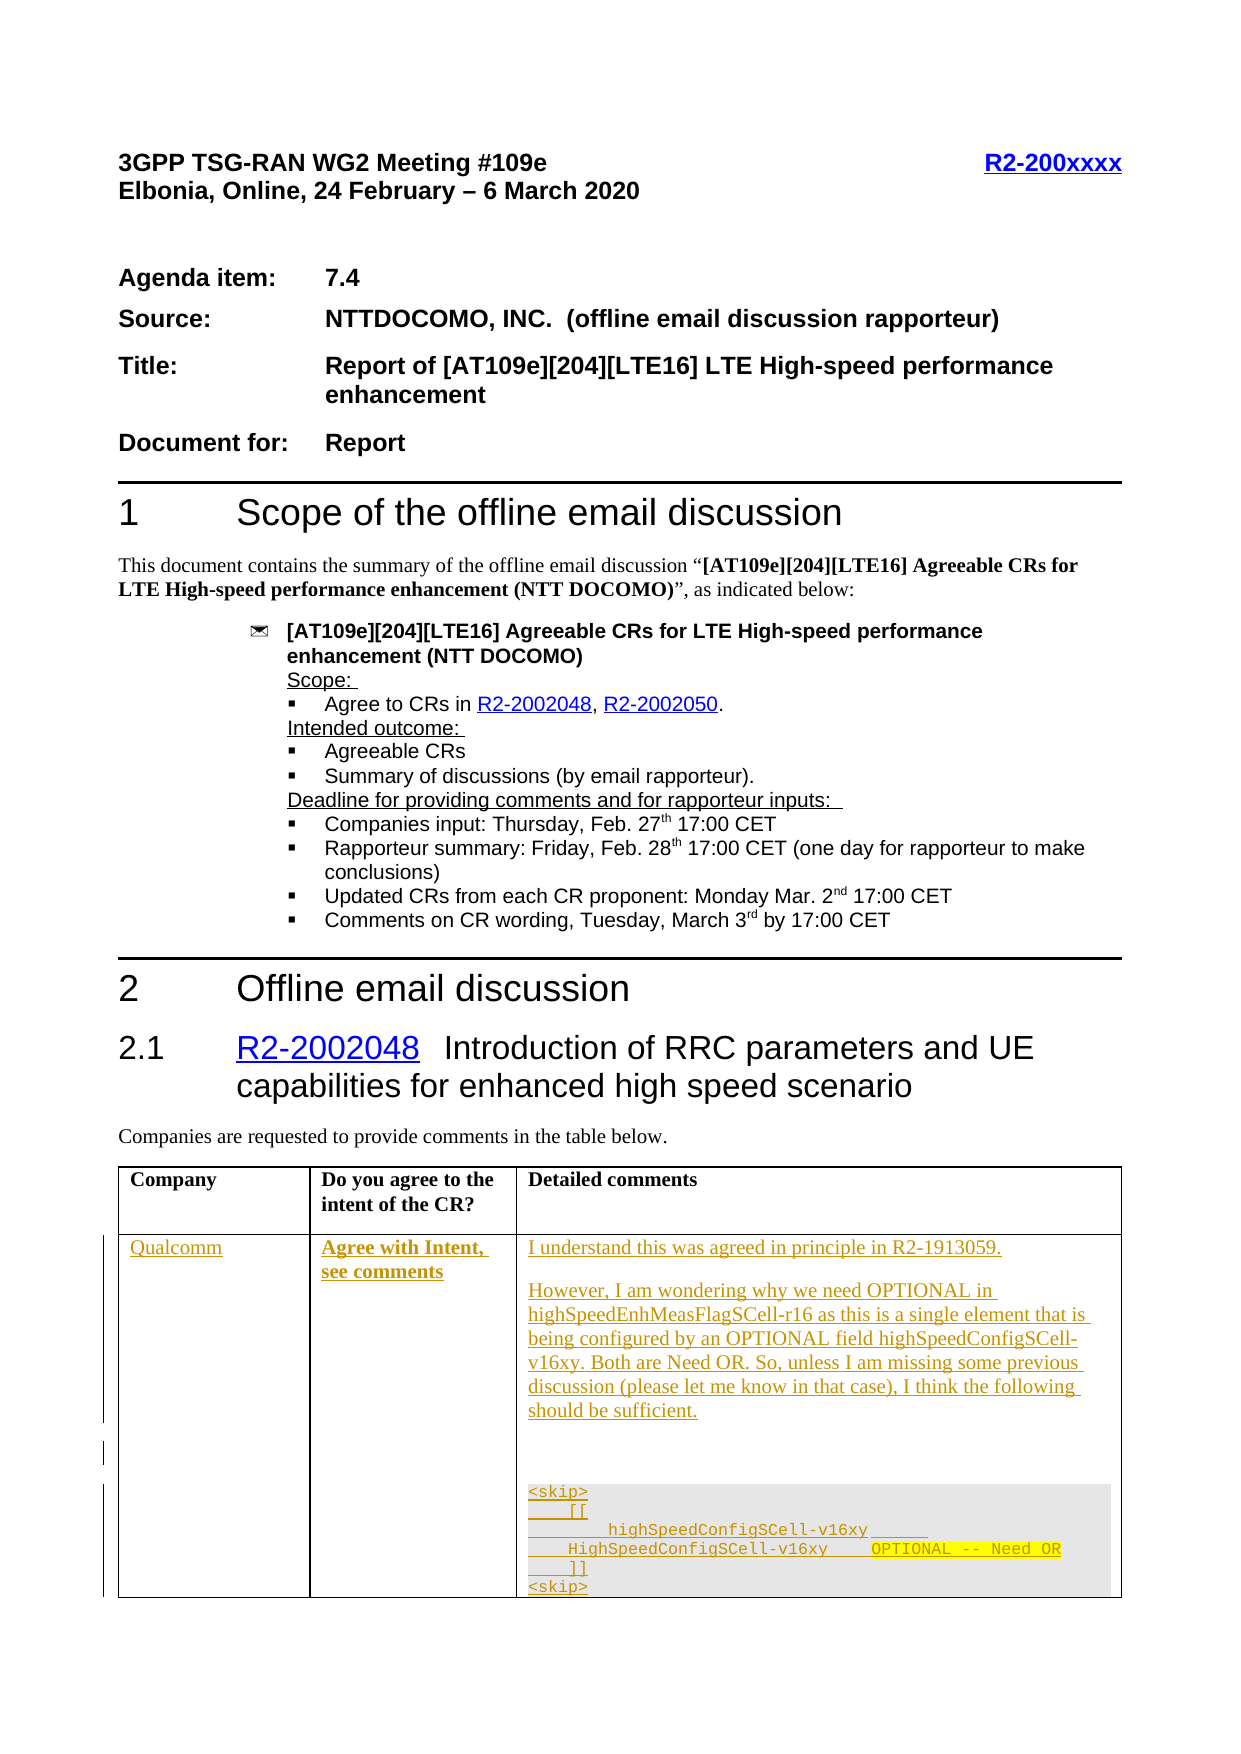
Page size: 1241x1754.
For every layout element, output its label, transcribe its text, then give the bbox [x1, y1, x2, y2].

text Source: NTTDOCOMO, INC. (offline email discussion rapporteur) [118, 304, 1122, 332]
text Document for: Report [118, 427, 1122, 456]
list Comments on CR wording, Tuesday, March 3rd by 17:00 CET [287, 908, 1122, 932]
list Summary of discussions (by email rapporteur). [287, 763, 1122, 787]
text Title: Report of [AT109e][204][LTE16] LTE High-speed performance enhancement [118, 351, 1122, 409]
list Agreeable CRs [287, 739, 1122, 763]
subtitle 2 Offline email discussion [118, 960, 1122, 1009]
list Updated CRs from each CR proponent: Monday Mar. 2nd 17:00 CET [287, 883, 1122, 908]
table_cell [119, 1235, 309, 1597]
text Deadline for providing comments and for rapporteur inputs: [249, 787, 1122, 811]
text Companies are requested to provide comments in the table below. [118, 1123, 1122, 1148]
table_cell [517, 1235, 1121, 1597]
subtitle 2.1 R2-2002048 Introduction of RRC parameters and UE capabilities for enhanced high speed scenario [118, 1028, 1122, 1105]
text This document contains the summary of the offline email discussion “[AT109e][204][LTE16] Agreeable CRs for LTE High-speed performance enhancement (NTT DOCOMO)”, as indicated below: [118, 552, 1122, 601]
table_header Company [119, 1168, 309, 1234]
table_cell [311, 1235, 516, 1597]
text 3GPP TSG-RAN WG2 Meeting #109e R2-200xxxx [118, 147, 1122, 176]
list Rapporteur summary: Friday, Feb. 28th 17:00 CET (one day for rapporteur to make conclusions) [287, 836, 1122, 883]
table_header Do you agree to the intent of the CR? [311, 1168, 516, 1234]
text [AT109e][204][LTE16] Agreeable CRs for LTE High-speed performance enhancement (NTT DOCOMO) [249, 619, 1122, 667]
list Companies input: Thursday, Feb. 27th 17:00 CET [287, 811, 1122, 836]
text Scope: [287, 667, 1122, 691]
text Elbonia, Online, 24 February – 6 March 2020 [118, 176, 1122, 205]
table_header Detailed comments [517, 1168, 1121, 1234]
text Agenda item: 7.4 [118, 262, 1122, 291]
subtitle 1 Scope of the offline email discussion [118, 484, 1122, 534]
list Agree to CRs in R2-2002048, R2-2002050. [287, 691, 1122, 715]
text Intended outcome: [249, 715, 1122, 739]
